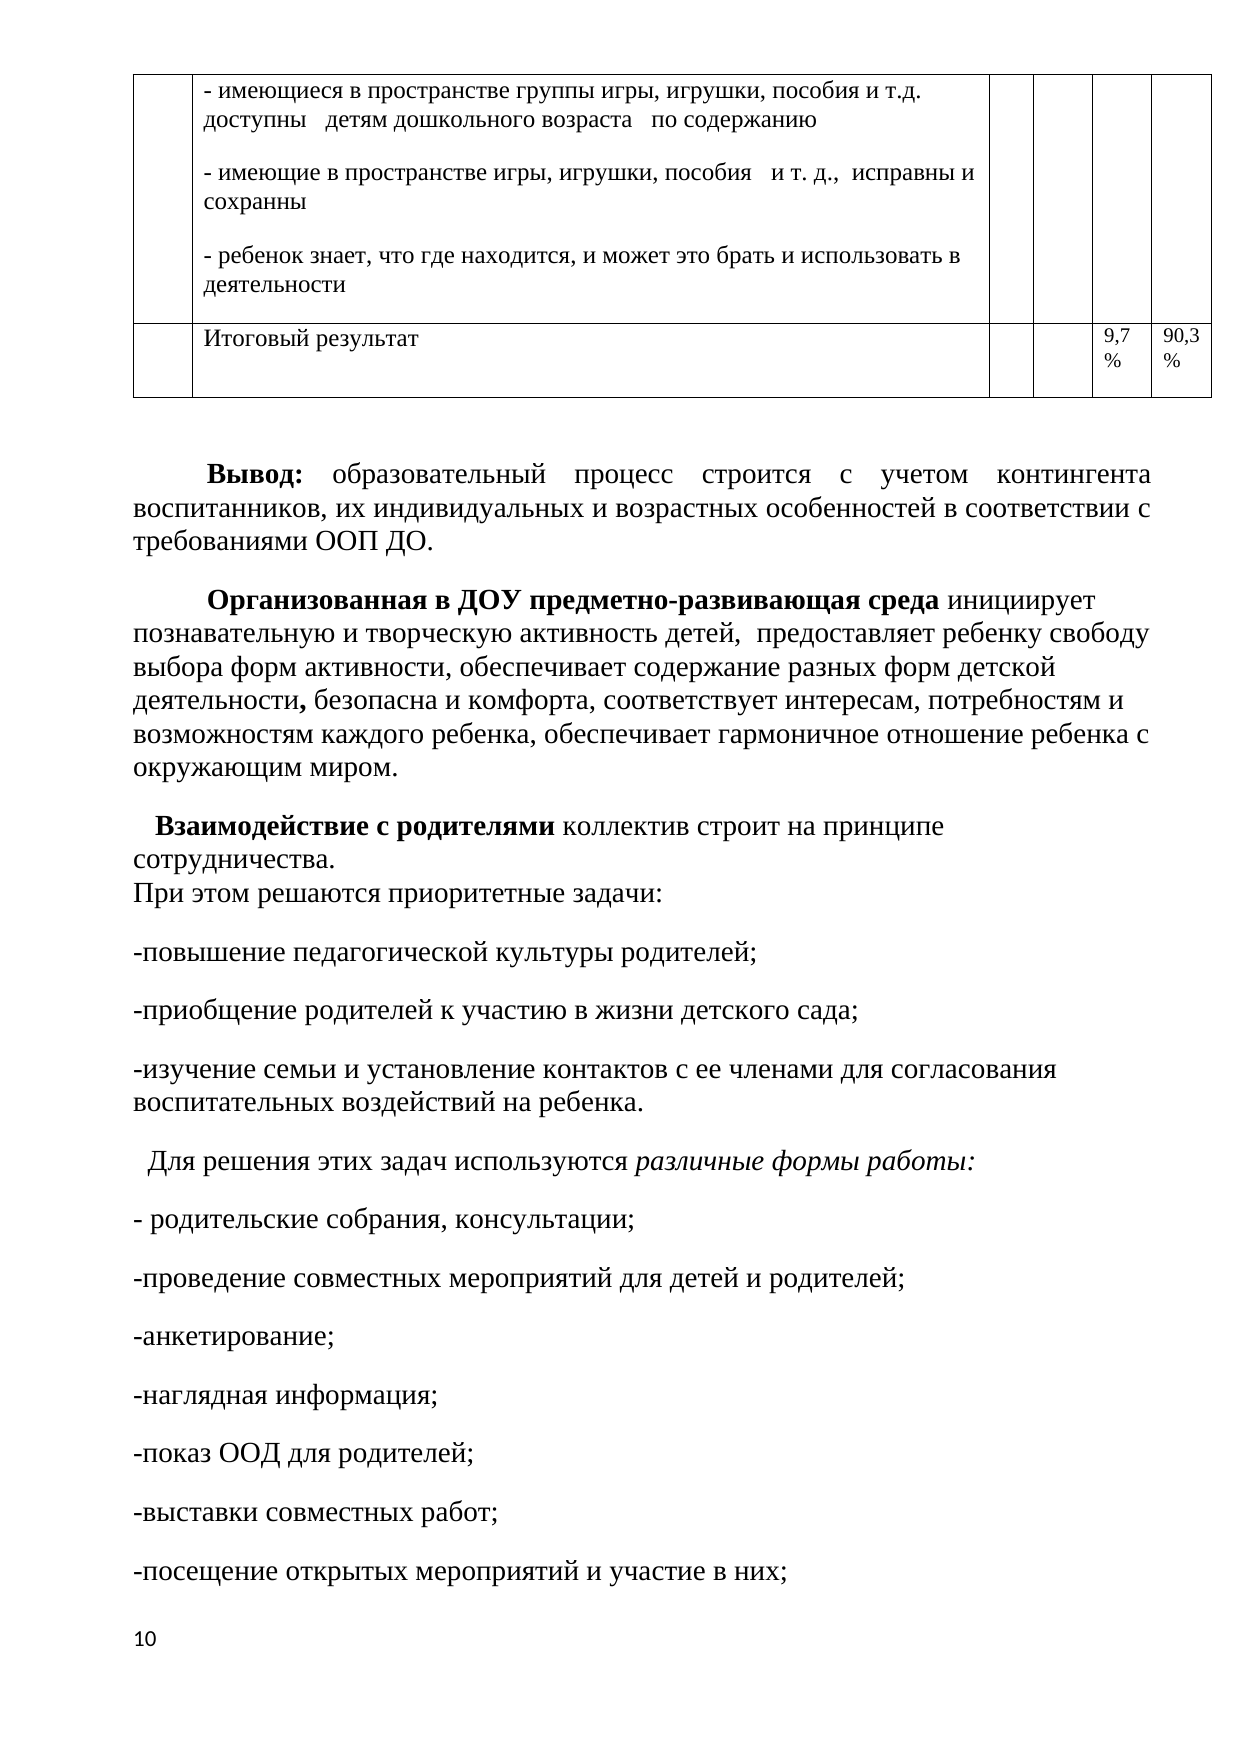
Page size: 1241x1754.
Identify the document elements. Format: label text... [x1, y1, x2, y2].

table_cell 2 [1093, 75, 1151, 322]
table_cell [990, 75, 1033, 322]
table_cell [134, 324, 192, 397]
text -наглядная информация; [133, 1377, 1152, 1411]
text -показ ООД для родителей; [133, 1436, 1152, 1469]
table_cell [193, 75, 989, 322]
table_cell [1034, 324, 1092, 397]
text -приобщение родителей к участию в жизни детского сада; [133, 992, 1152, 1026]
table_cell 24 [1152, 75, 1211, 322]
table_cell [1034, 75, 1092, 322]
table_cell 9,7% [1093, 324, 1151, 397]
text -посещение открытых мероприятий и участие в них; [133, 1553, 1152, 1586]
text -проведение совместных мероприятий для детей и родителей; [133, 1260, 1152, 1293]
text Организованная в ДОУ предметно-развивающая среда инициирует познавательную и творческую активность детей, предоставляет ребенку свободу выбора форм активности, обеспечивает содержание разных форм детской деятельности, безопасна и комфорта, соответствует интересам, потребностям и возможностям каждого ребенка, обеспечивает гармоничное отношение ребенка с окружающим миром. [133, 582, 1152, 783]
table_cell Итоговый результат [193, 324, 989, 397]
text -изучение семьи и установление контактов с ее членами для согласования воспитательных воздействий на ребенка. [133, 1051, 1152, 1118]
text -повышение педагогической культуры родителей; [133, 934, 1152, 967]
table_cell 90,3% [1152, 324, 1211, 397]
text - родительские собрания, консультации; [133, 1201, 1152, 1235]
text -выставки совместных работ; [133, 1494, 1152, 1528]
text Вывод: образовательный процесс строится с учетом контингента воспитанников, их индивидуальных и возрастных особенностей в соответствии с требованиями ООП ДО. [133, 456, 1152, 557]
table_cell 26 [134, 75, 192, 322]
text Для решения этих задач используются различные формы работы: [133, 1143, 1152, 1176]
text Взаимодействие с родителями коллектив строит на принципе сотрудничества. При этом решаются приоритетные задачи: [133, 808, 1152, 909]
text -анкетирование; [133, 1318, 1152, 1352]
table_cell [990, 324, 1033, 397]
